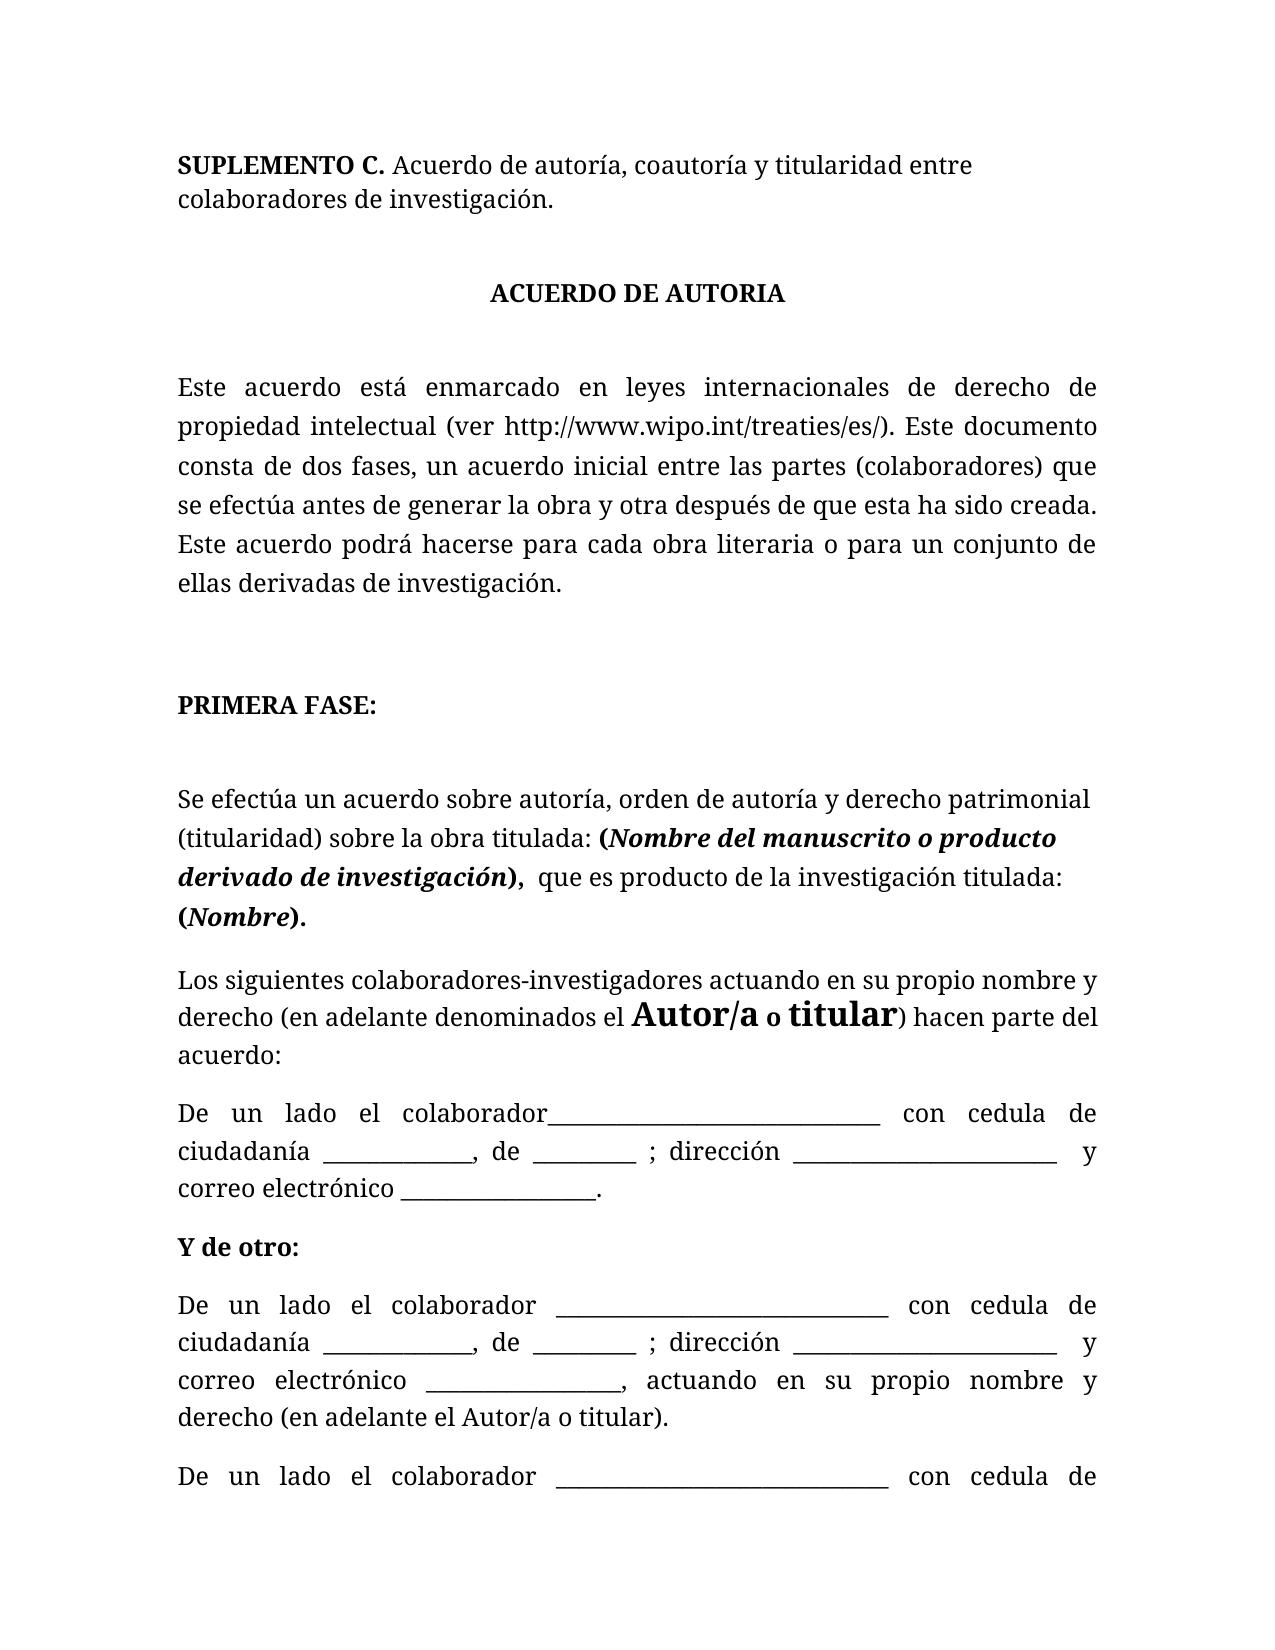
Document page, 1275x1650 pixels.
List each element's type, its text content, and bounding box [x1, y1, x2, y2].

text Se efectúa un acuerdo sobre autoría, orden de autoría y derecho patrimonial (titularidad) sobre la obra titulada: (Nombre del manuscrito o producto derivado de investigación), que es producto de la investigación titulada: (Nombre). [177, 782, 1098, 933]
text Y de otro: [177, 1226, 1098, 1263]
text De un lado el colaborador_____________________________ con cedula de ciudadanía _____________, de _________ ; dirección _______________________ y correo electrónico _________________. [177, 1093, 1098, 1205]
text SUPLEMENTO C. Acuerdo de autoría, coautoría y titularidad entre colaboradores de investigación. [177, 148, 1098, 216]
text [177, 1455, 1098, 1493]
text PRIMERA FASE: [177, 688, 1098, 722]
text Este acuerdo está enmarcado en leyes internacionales de derecho de propiedad intelectual (ver http://www.wipo.int/treaties/es/). Este documento consta de dos fases, un acuerdo inicial entre las partes (colaboradores) que se efectúa antes de generar la obra y otra después de que esta ha sido creada. Este acuerdo podrá hacerse para cada obra literaria o para un conjunto de ellas derivadas de investigación. [177, 370, 1098, 600]
text Los siguientes colaboradores-investigadores actuando en su propio nombre y derecho (en adelante denominados el Autor/a o titular) hacen parte del acuerdo: [177, 959, 1098, 1072]
text ACUERDO DE AUTORIA [177, 276, 1098, 310]
